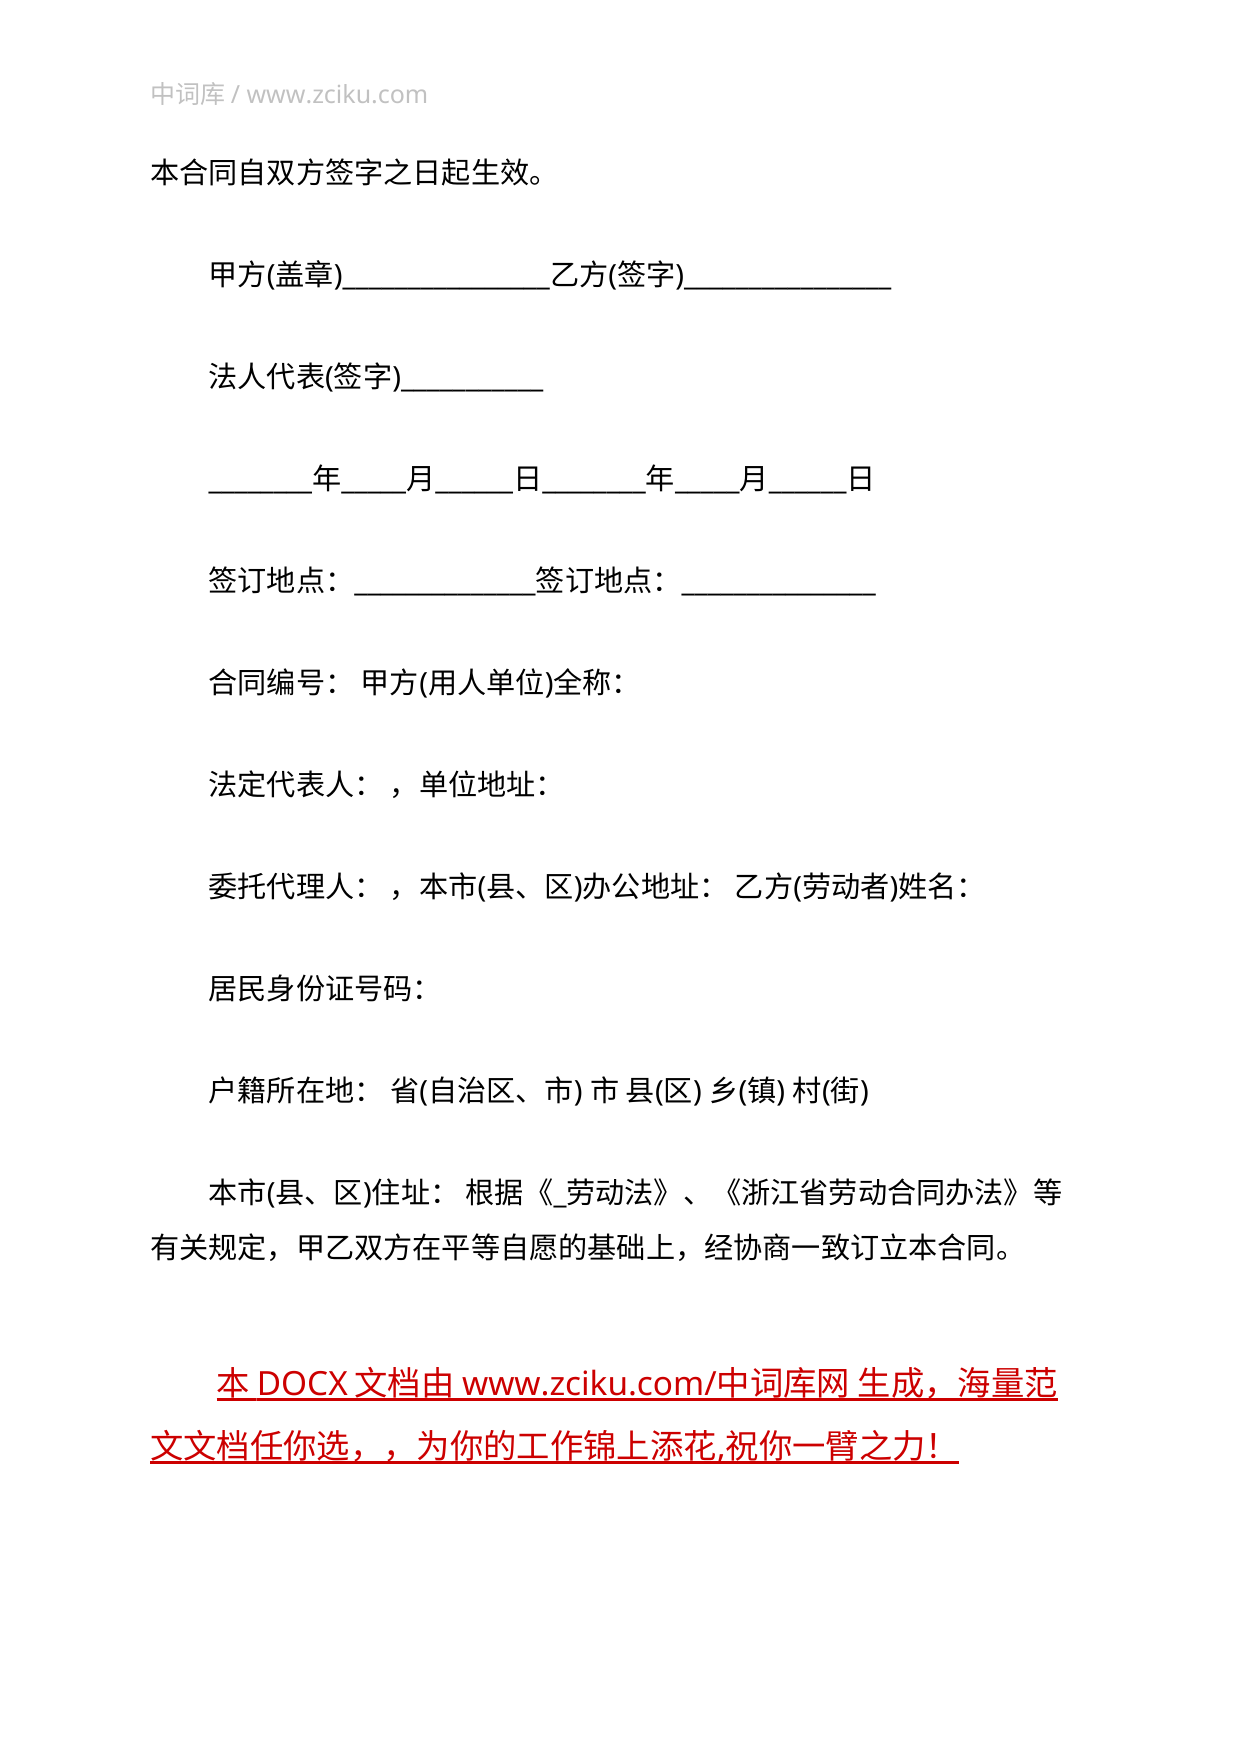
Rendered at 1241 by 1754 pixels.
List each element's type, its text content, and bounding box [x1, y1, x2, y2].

text 委托代理人： ，本市(县、区)办公地址： 乙方(劳动者)姓名： [150, 863, 1090, 906]
text 本DOCX文档由 www.zciku.com/中词库网 生成，海量范文文档任你选，，为你的工作锦上添花,祝你一臂之力！ [150, 1357, 1090, 1468]
text ________年_____月______日________年_____月______日 [150, 456, 1090, 498]
text 签订地点：______________签订地点：_______________ [150, 558, 1090, 600]
text 法人代表(签字)___________ [150, 354, 1090, 396]
text 居民身份证号码： [150, 965, 1090, 1008]
text 甲方(盖章)________________乙方(签字)________________ [150, 252, 1090, 294]
text 合同编号： 甲方(用人单位)全称： [150, 660, 1090, 702]
text 法定代表人： ，单位地址： [150, 762, 1090, 804]
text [150, 150, 1090, 192]
text 户籍所在地： 省(自治区、市) 市 县(区) 乡(镇) 村(街) [150, 1067, 1090, 1109]
text 本市(县、区)住址： 根据《_劳动法》、《浙江省劳动合同办法》等有关规定，甲乙双方在平等自愿的基础上，经协商一致订立本合同。 [150, 1169, 1090, 1266]
